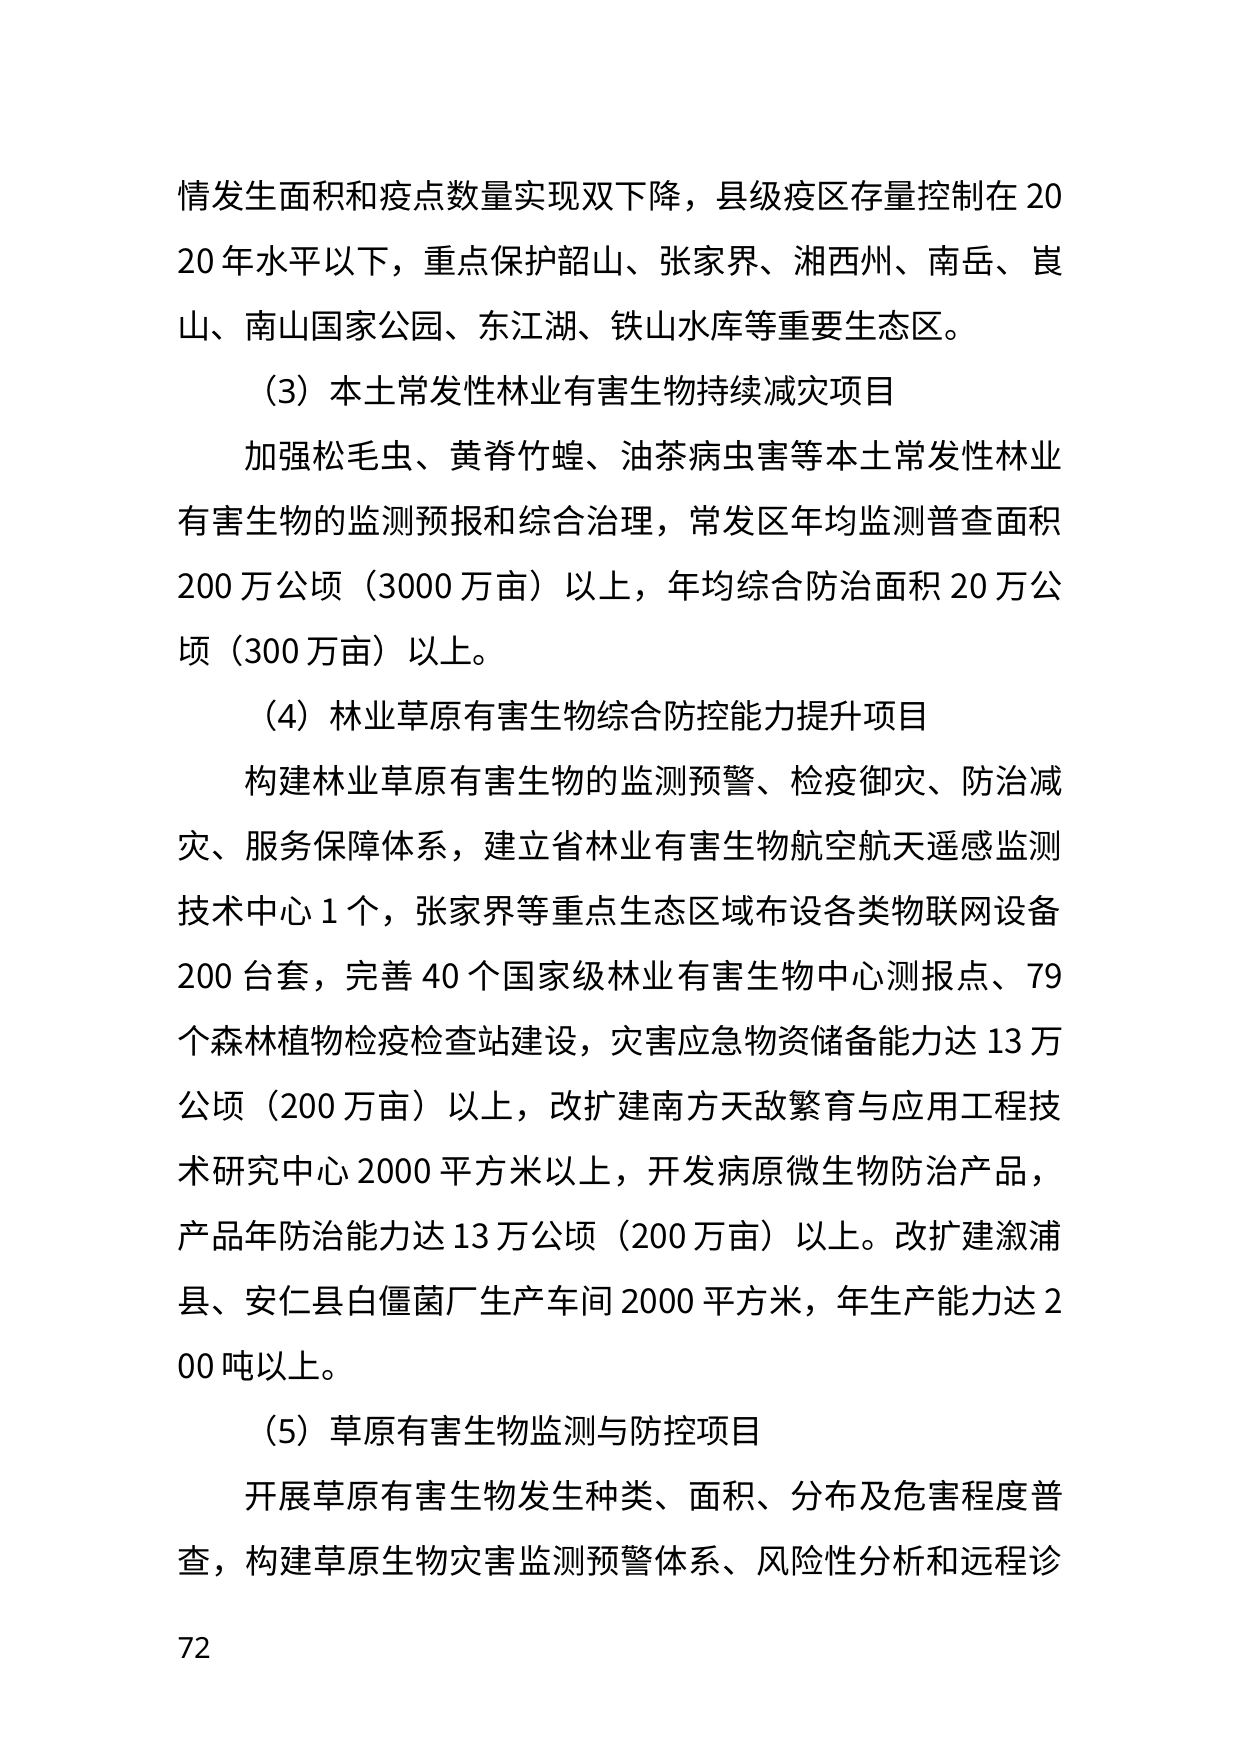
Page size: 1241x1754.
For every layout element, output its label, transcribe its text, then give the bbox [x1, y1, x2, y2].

text （5）草原有害生物监测与防控项目 [177, 1397, 1063, 1462]
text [177, 1462, 1063, 1592]
text 加强松毛虫、黄脊竹蝗、油茶病虫害等本土常发性林业有害生物的监测预报和综合治理，常发区年均监测普查面积200万公顷（3000万亩）以上，年均综合防治面积20万公顷（300万亩）以上。 [177, 422, 1063, 682]
text （3）本土常发性林业有害生物持续减灾项目 [177, 357, 1063, 422]
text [177, 162, 1063, 357]
text 构建林业草原有害生物的监测预警、检疫御灾、防治减灾、服务保障体系，建立省林业有害生物航空航天遥感监测技术中心1个，张家界等重点生态区域布设各类物联网设备200台套，完善40个国家级林业有害生物中心测报点、79个森林植物检疫检查站建设，灾害应急物资储备能力达13万公顷（200万亩）以上，改扩建南方天敌繁育与应用工程技术研究中心2000平方米以上，开发病原微生物防治产品，产品年防治能力达13万公顷（200万亩）以上。改扩建溆浦县、安仁县白僵菌厂生产车间2000平方米，年生产能力达200吨以上。 [177, 747, 1063, 1397]
text （4）林业草原有害生物综合防控能力提升项目 [177, 682, 1063, 747]
